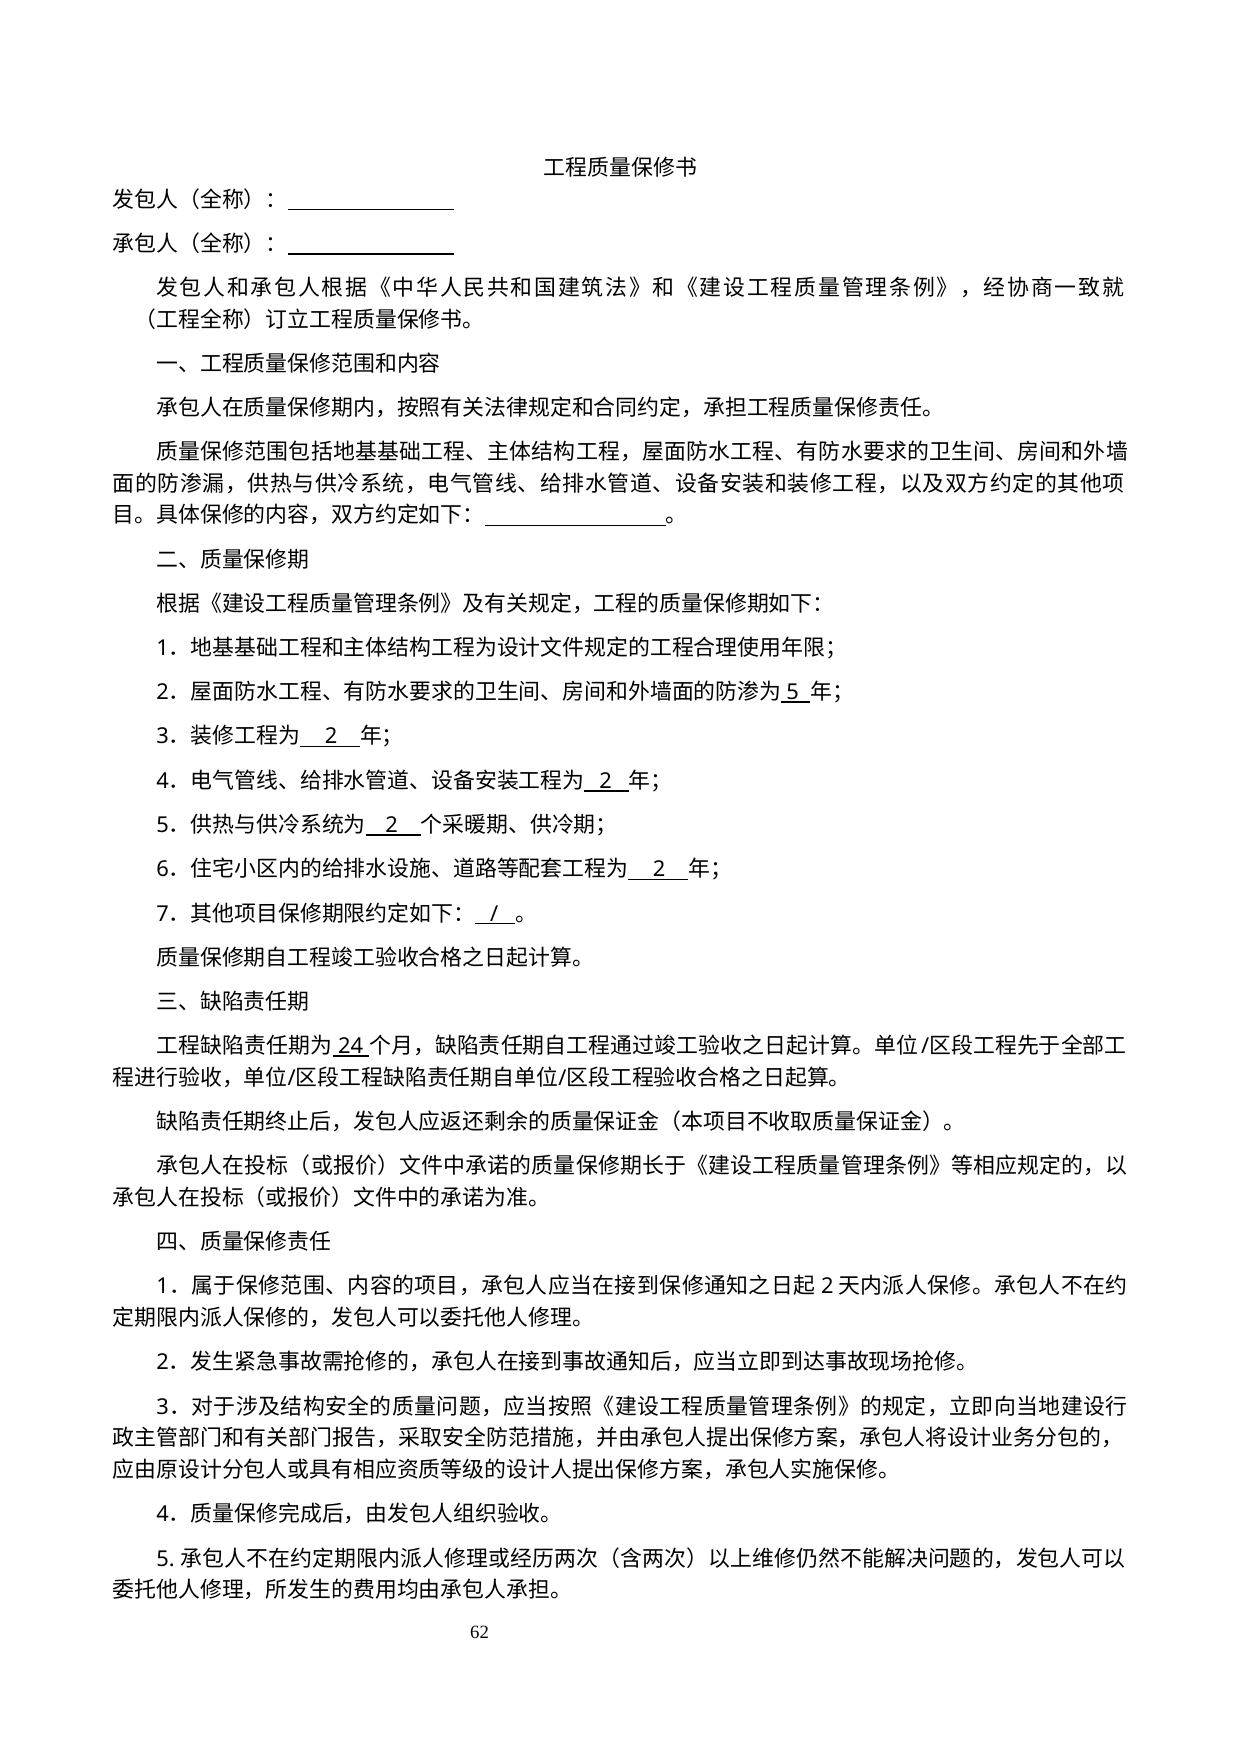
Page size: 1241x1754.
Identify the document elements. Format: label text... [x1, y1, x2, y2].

text 承包人（全称）： [112, 226, 1128, 257]
text 6．住宅小区内的给排水设施、道路等配套工程为 2 年； [112, 851, 1128, 883]
text 根据《建设工程质量管理条例》及有关规定，工程的质量保修期如下： [112, 586, 1128, 617]
text 质量保修范围包括地基基础工程、主体结构工程，屋面防水工程、有防水要求的卫生间、房间和外墙面的防渗漏，供热与供冷系统，电气管线、给排水管道、设备安装和装修工程，以及双方约定的其他项目。具体保修的内容，双方约定如下： 。 [112, 434, 1128, 529]
text 2．屋面防水工程、有防水要求的卫生间、房间和外墙面的防渗为 5 年； [112, 674, 1128, 706]
text 工程缺陷责任期为 24 个月，缺陷责任期自工程通过竣工验收之日起计算。单位/区段工程先于全部工程进行验收，单位/区段工程缺陷责任期自单位/区段工程验收合格之日起算。 [112, 1028, 1128, 1092]
text 3．对于涉及结构安全的质量问题，应当按照《建设工程质量管理条例》的规定，立即向当地建设行政主管部门和有关部门报告，采取安全防范措施，并由承包人提出保修方案，承包人将设计业务分包的，应由原设计分包人或具有相应资质等级的设计人提出保修方案，承包人实施保修。 [112, 1389, 1128, 1484]
text 发包人和承包人根据《中华人民共和国建筑法》和《建设工程质量管理条例》，经协商一致就 （工程全称）订立工程质量保修书。 [134, 270, 1128, 333]
text 承包人在投标（或报价）文件中承诺的质量保修期长于《建设工程质量管理条例》等相应规定的，以承包人在投标（或报价）文件中的承诺为准。 [112, 1148, 1128, 1212]
text 4．电气管线、给排水管道、设备安装工程为 2 年； [112, 763, 1128, 794]
text 三、缺陷责任期 [112, 984, 1128, 1016]
text 一、工程质量保修范围和内容 [112, 346, 1128, 377]
text 质量保修期自工程竣工验收合格之日起计算。 [112, 940, 1128, 972]
text 4．质量保修完成后，由发包人组织验收。 [112, 1496, 1128, 1528]
text 5．供热与供冷系统为 2 个采暖期、供冷期； [112, 807, 1128, 839]
text 1．属于保修范围、内容的项目，承包人应当在接到保修通知之日起2天内派人保修。承包人不在约定期限内派人保修的，发包人可以委托他人修理。 [112, 1268, 1128, 1332]
text 7．其他项目保修期限约定如下： / 。 [112, 896, 1128, 927]
text 1．地基基础工程和主体结构工程为设计文件规定的工程合理使用年限； [112, 630, 1128, 662]
text 工程质量保修书 [112, 150, 1128, 182]
text 缺陷责任期终止后，发包人应返还剩余的质量保证金（本项目不收取质量保证金）。 [112, 1104, 1128, 1136]
text 承包人在质量保修期内，按照有关法律规定和合同约定，承担工程质量保修责任。 [112, 390, 1128, 422]
text 2．发生紧急事故需抢修的，承包人在接到事故通知后，应当立即到达事故现场抢修。 [112, 1344, 1128, 1376]
text 3．装修工程为 2 年； [112, 718, 1128, 750]
text 发包人（全称）： [112, 182, 1128, 213]
text 二、质量保修期 [112, 542, 1128, 573]
text 5. 承包人不在约定期限内派人修理或经历两次（含两次）以上维修仍然不能解决问题的，发包人可以委托他人修理，所发生的费用均由承包人承担。 [112, 1541, 1128, 1604]
text 四、质量保修责任 [112, 1224, 1128, 1256]
